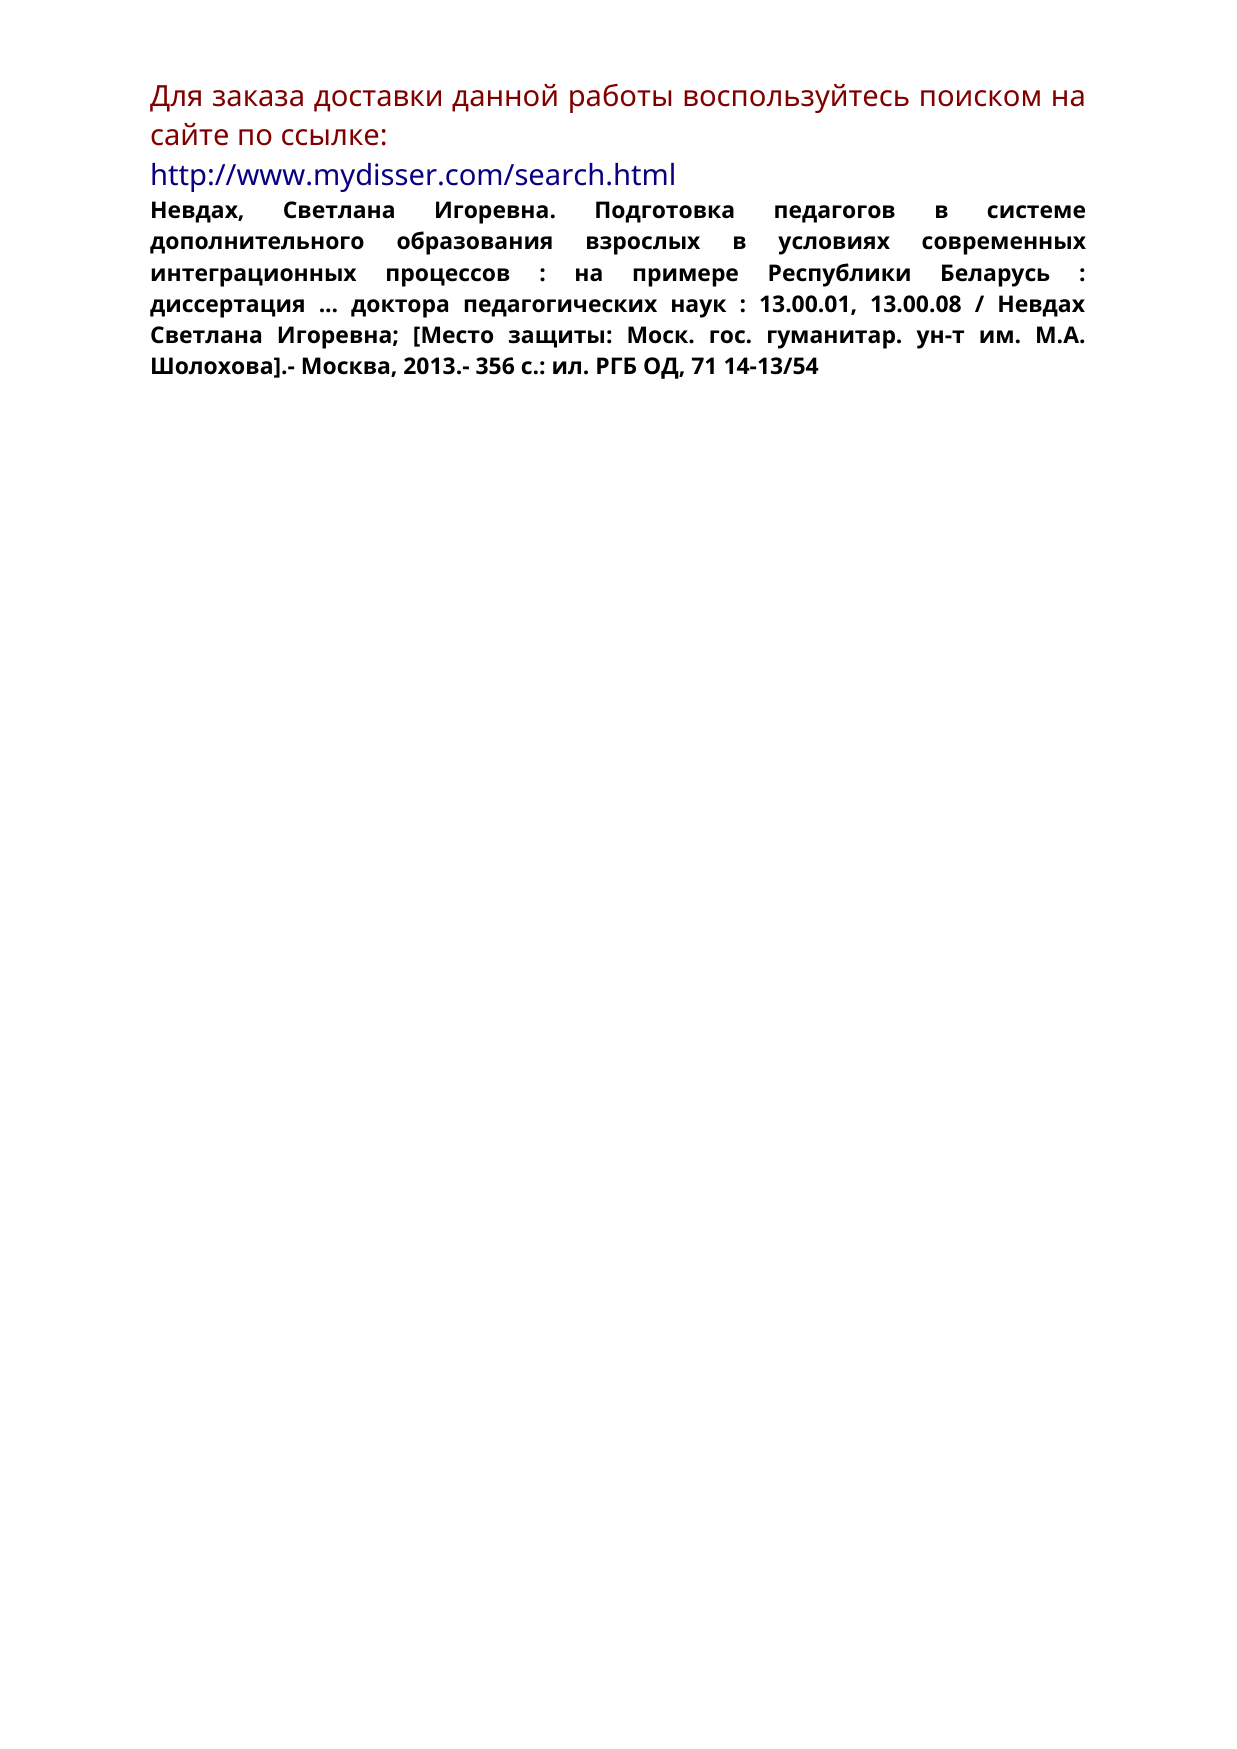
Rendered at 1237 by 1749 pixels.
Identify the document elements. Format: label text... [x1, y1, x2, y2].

text Невдах, Светлана Игоревна. Подготовка педагогов в системе дополнительного образования взрослых в условиях современных интеграционных процессов : на примере Республики Беларусь : диссертация ... доктора педагогических наук : 13.00.01, 13.00.08 / Невдах Светлана Игоревна; [Место защиты: Моск. гос. гуманитар. ун-т им. М.А. Шолохова].- Москва, 2013.- 356 с.: ил. РГБ ОД, 71 14-13/54 [150, 194, 1086, 382]
